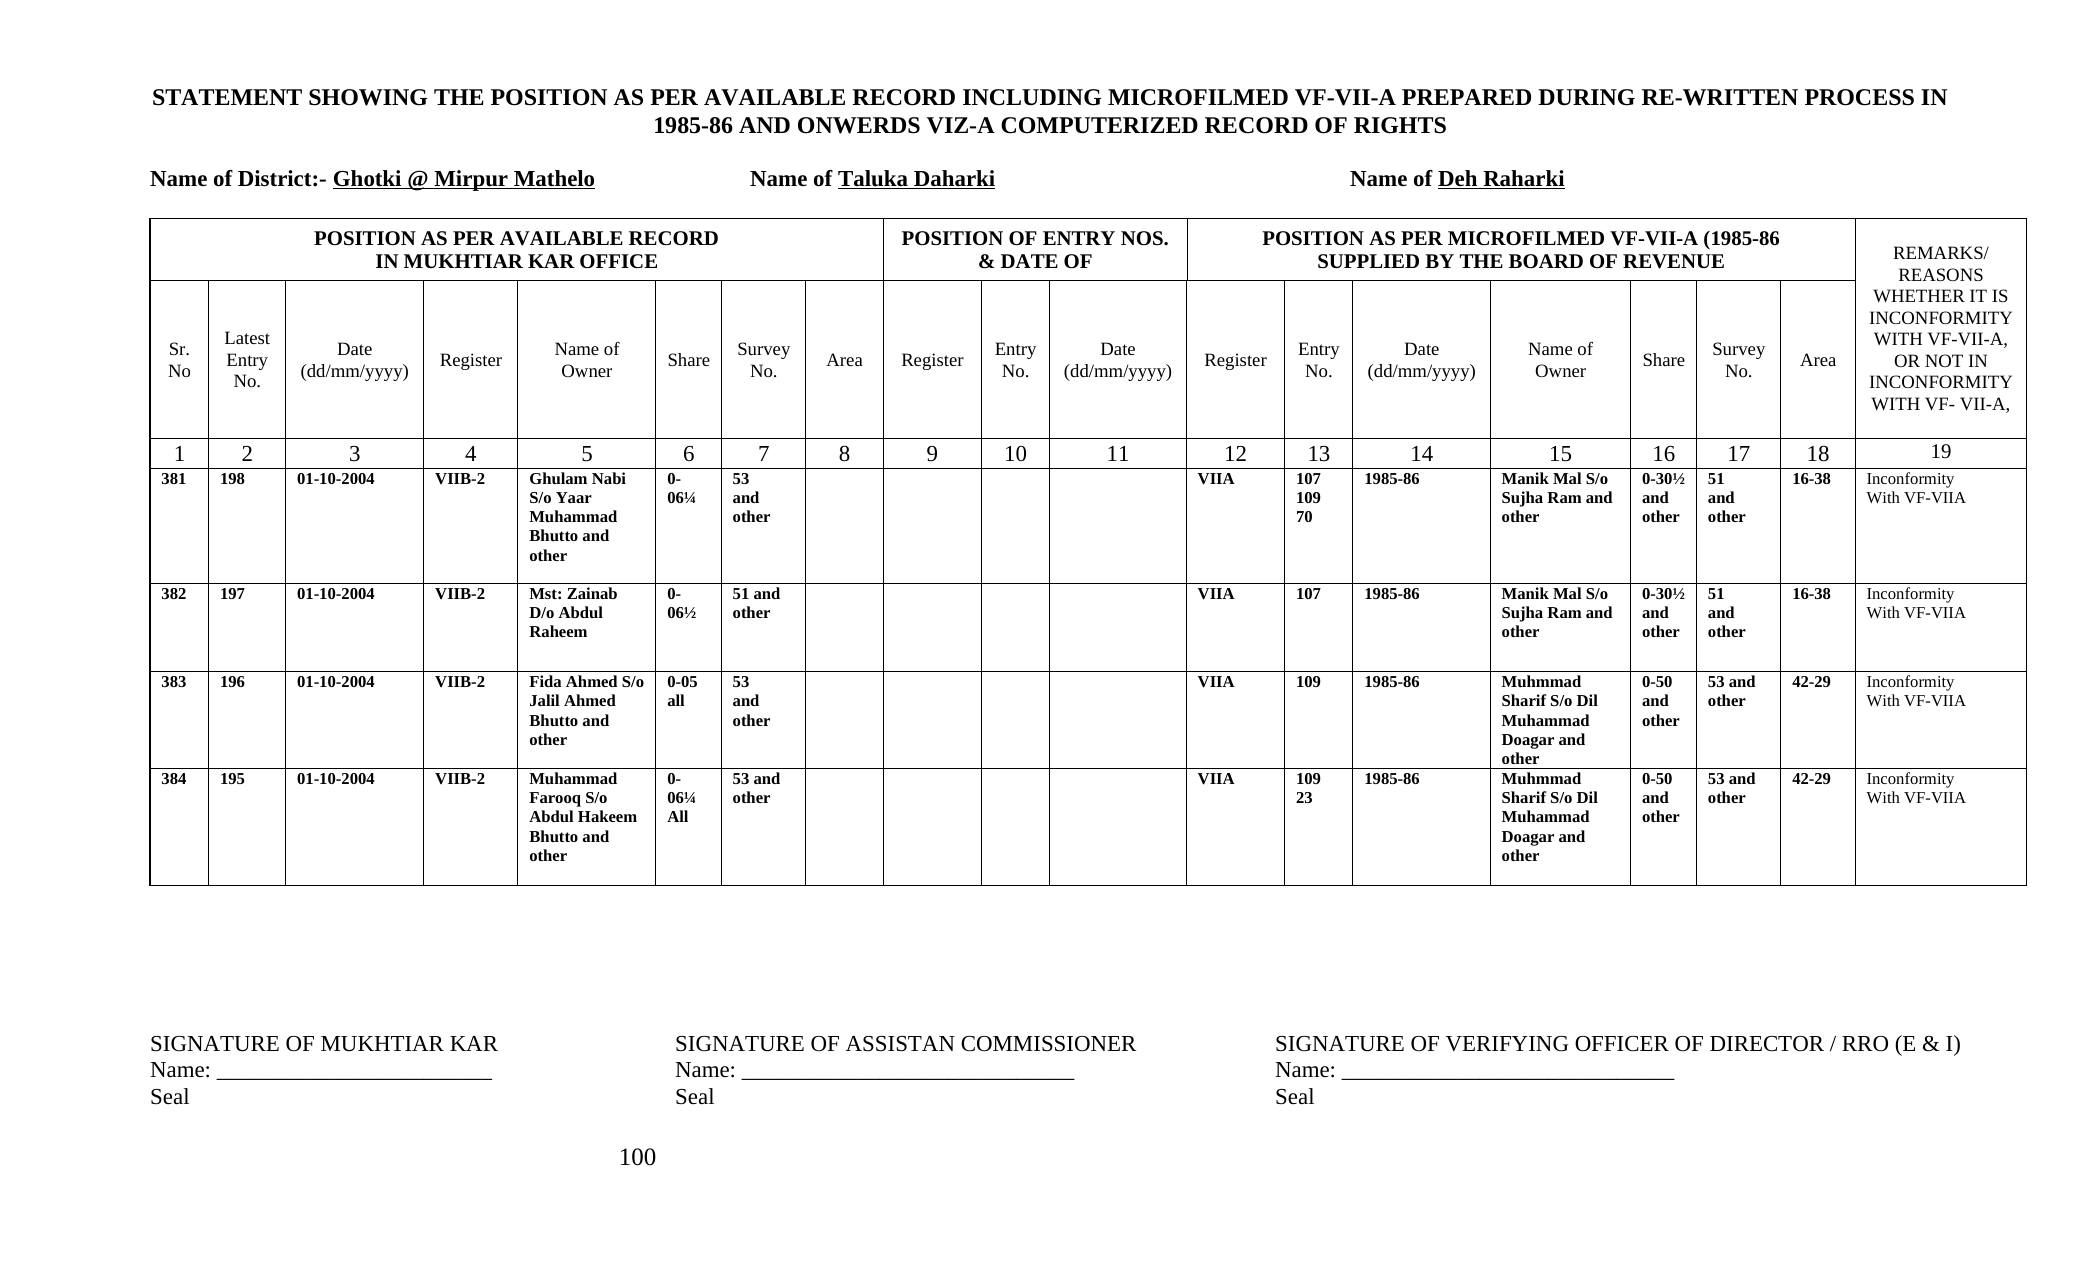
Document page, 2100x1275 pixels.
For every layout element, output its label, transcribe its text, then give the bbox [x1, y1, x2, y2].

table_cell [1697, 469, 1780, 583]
text STATEMENT SHOWING THE POSITION AS PER AVAILABLE RECORD INCLUDING MICROFILMED VF-VII-A PREPARED DURING RE-WRITTEN PROCESS IN 1985-86 AND ONWERDS VIZ-A COMPUTERIZED RECORD OF RIGHTS [150, 83, 1950, 138]
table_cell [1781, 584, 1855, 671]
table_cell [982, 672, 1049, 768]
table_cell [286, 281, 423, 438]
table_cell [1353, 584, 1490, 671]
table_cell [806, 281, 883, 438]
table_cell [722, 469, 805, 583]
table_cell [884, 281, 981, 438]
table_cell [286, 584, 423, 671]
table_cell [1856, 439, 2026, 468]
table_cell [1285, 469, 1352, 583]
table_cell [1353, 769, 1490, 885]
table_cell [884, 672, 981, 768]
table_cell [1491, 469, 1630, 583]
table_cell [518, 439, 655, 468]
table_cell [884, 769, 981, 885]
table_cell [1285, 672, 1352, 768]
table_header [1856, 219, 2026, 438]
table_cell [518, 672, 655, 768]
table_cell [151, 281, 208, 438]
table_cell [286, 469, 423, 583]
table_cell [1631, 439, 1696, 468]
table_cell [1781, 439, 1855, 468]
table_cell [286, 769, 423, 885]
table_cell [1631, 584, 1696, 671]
text SIGNATURE OF MUKHTIAR KAR SIGNATURE OF ASSISTAN COMMISSIONER SIGNATURE OF VERIFYING OFFICER OF DIRECTOR / RRO (E & I) [150, 1030, 2025, 1056]
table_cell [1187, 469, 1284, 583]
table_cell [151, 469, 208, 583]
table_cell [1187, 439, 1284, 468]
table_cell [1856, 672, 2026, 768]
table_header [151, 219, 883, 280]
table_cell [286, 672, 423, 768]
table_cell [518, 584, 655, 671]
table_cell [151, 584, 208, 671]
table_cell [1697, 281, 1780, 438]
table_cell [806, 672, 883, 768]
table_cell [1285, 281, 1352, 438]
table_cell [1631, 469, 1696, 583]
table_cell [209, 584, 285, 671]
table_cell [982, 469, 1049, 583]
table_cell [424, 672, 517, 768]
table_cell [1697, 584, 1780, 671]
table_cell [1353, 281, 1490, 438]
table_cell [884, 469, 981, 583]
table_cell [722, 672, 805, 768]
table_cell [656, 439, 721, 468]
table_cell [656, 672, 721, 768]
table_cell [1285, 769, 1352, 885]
text Name: ________________________ Name: _____________________________ Name: _____________________________ [150, 1056, 1950, 1083]
text Seal Seal Seal [150, 1083, 1950, 1109]
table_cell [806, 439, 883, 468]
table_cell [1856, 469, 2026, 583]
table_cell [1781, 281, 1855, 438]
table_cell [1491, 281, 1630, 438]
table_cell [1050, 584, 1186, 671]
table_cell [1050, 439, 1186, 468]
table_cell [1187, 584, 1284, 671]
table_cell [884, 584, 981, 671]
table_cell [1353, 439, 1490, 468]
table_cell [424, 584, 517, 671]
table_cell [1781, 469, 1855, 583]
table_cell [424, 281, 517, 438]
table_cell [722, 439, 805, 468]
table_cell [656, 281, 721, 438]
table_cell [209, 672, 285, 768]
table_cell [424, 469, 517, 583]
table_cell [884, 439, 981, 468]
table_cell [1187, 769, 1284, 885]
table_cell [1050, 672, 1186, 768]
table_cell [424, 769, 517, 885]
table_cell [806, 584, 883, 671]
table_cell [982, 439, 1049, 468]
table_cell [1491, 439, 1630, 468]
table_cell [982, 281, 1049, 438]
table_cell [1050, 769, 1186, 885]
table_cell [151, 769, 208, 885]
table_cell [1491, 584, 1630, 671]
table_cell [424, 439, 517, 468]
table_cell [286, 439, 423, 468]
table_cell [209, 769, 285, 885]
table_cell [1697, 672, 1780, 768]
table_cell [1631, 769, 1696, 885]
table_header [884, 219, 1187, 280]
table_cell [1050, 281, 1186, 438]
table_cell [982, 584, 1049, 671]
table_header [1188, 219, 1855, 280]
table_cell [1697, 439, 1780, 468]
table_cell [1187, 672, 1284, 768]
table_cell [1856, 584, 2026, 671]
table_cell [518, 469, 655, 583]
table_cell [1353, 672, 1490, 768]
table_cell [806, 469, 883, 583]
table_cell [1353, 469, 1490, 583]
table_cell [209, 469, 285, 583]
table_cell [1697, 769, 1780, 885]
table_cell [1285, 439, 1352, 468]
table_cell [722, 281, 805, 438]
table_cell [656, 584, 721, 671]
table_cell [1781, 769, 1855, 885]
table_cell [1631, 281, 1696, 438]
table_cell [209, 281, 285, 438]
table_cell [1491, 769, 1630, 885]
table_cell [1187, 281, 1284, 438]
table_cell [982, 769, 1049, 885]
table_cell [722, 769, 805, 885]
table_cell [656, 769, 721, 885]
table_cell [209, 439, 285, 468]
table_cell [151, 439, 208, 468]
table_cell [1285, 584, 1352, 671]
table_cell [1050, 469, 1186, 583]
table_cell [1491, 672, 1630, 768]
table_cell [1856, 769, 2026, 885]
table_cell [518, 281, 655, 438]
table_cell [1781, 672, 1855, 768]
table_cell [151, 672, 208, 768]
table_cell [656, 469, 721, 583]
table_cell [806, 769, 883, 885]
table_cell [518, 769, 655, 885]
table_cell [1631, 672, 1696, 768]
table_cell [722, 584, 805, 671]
text Name of District:- Ghotki @ Mirpur Mathelo Name of Taluka Daharki Name of Deh Raharki [150, 165, 1984, 191]
